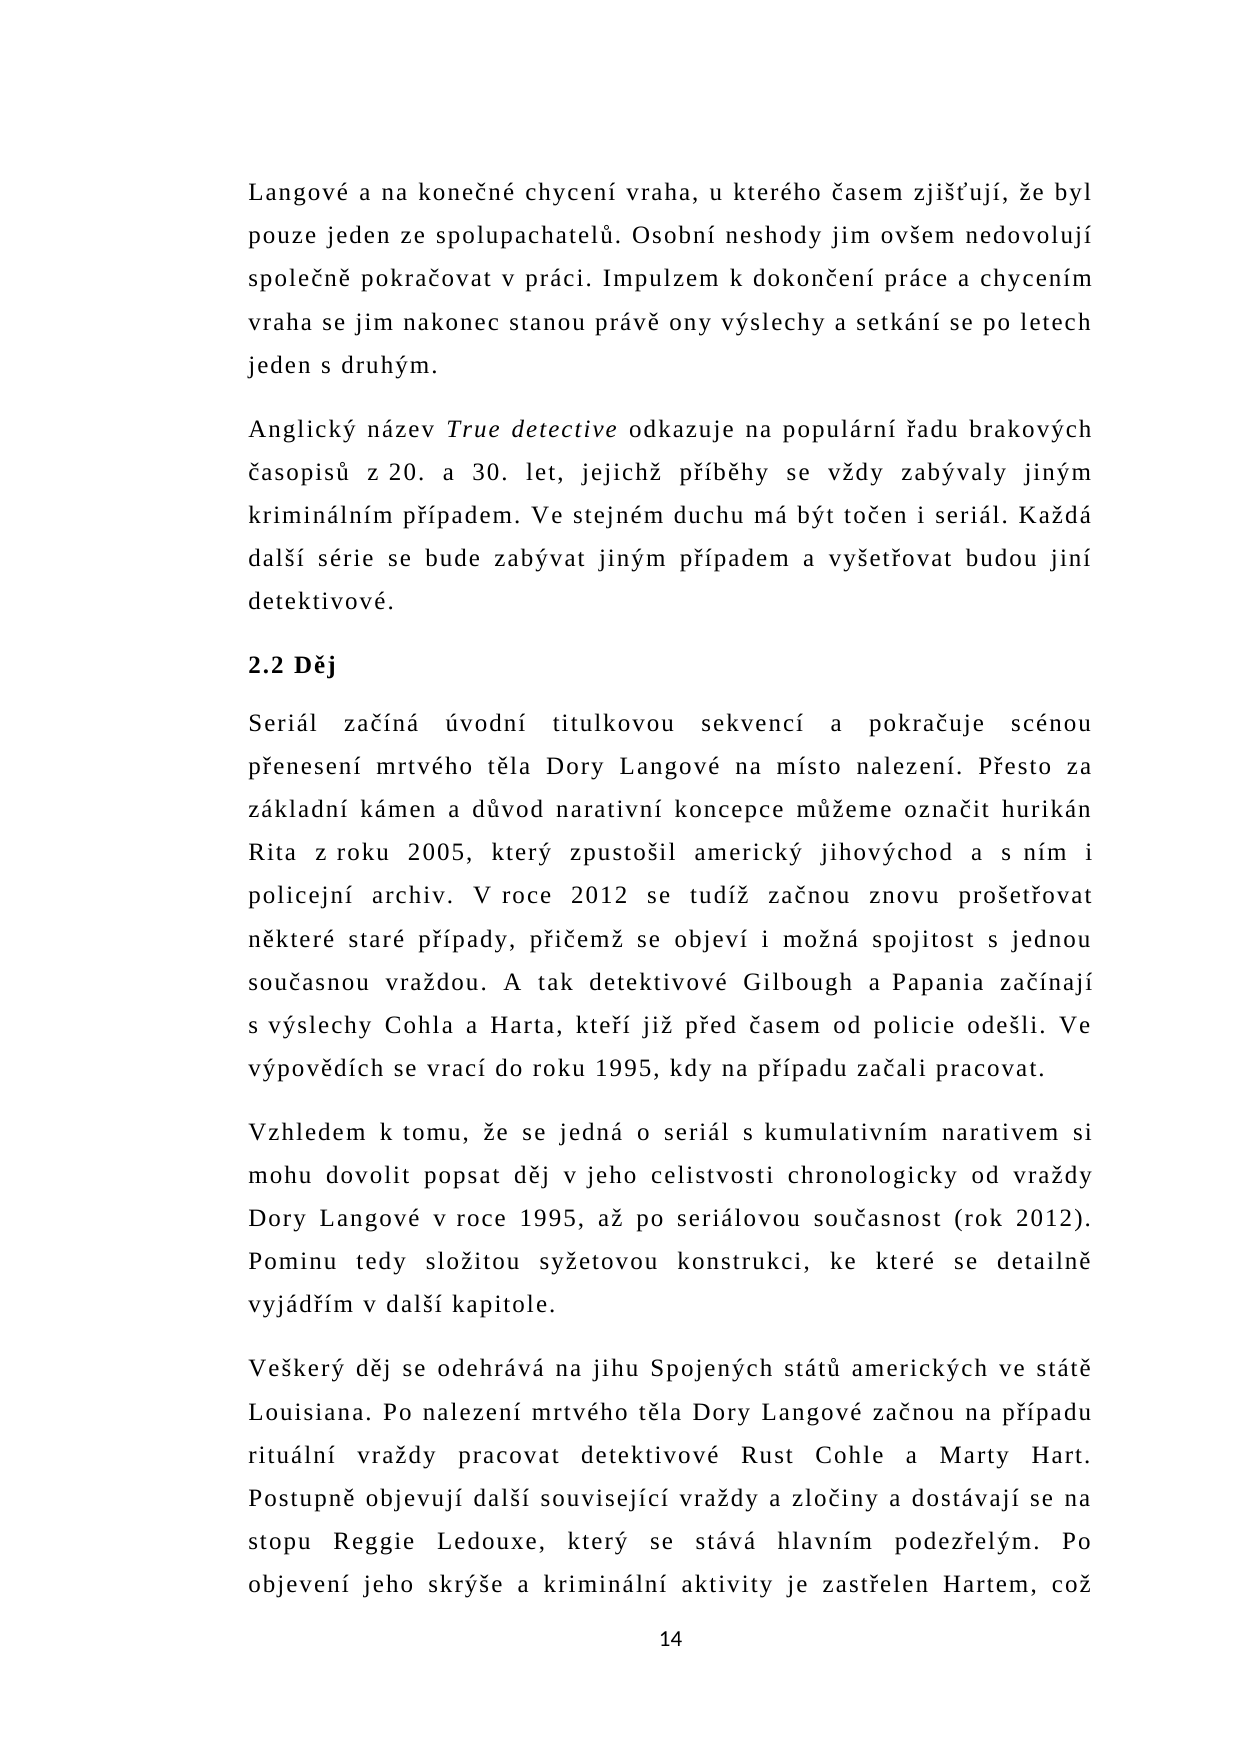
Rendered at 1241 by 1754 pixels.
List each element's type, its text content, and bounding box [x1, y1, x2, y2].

text Anglický název True detective odkazuje na populární řadu brakových časopisů z 20. a 30. let, jejichž příběhy se vždy zabývaly jiným kriminálním případem. Ve stejném duchu má být točen i seriál. Každá další série se bude zabývat jiným případem a vyšetřovat budou jiní detektivové. [248, 414, 1092, 615]
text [248, 1353, 1092, 1598]
text Seriál začíná úvodní titulkovou sekvencí a pokračuje scénou přenesení mrtvého těla Dory Langové na místo nalezení. Přesto za základní kámen a důvod narativní koncepce můžeme označit hurikán Rita z roku 2005, který zpustošil americký jihovýchod a s ním i policejní archiv. V roce 2012 se tudíž začnou znovu prošetřovat některé staré případy, přičemž se objeví i možná spojitost s jednou současnou vraždou. A tak detektivové Gilbough a Papania začínají s výslechy Cohla a Harta, kteří již před časem od policie odešli. Ve výpovědích se vrací do roku 1995, kdy na případu začali pracovat. [248, 708, 1092, 1082]
subtitle 2.2 Děj [248, 650, 1092, 679]
text Vzhledem k tomu, že se jedná o seriál s kumulativním narativem si mohu dovolit popsat děj v jeho celistvosti chronologicky od vraždy Dory Langové v roce 1995, až po seriálovou současnost (rok 2012). Pominu tedy složitou syžetovou konstrukci, ke které se detailně vyjádřím v další kapitole. [248, 1117, 1092, 1318]
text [248, 177, 1092, 378]
